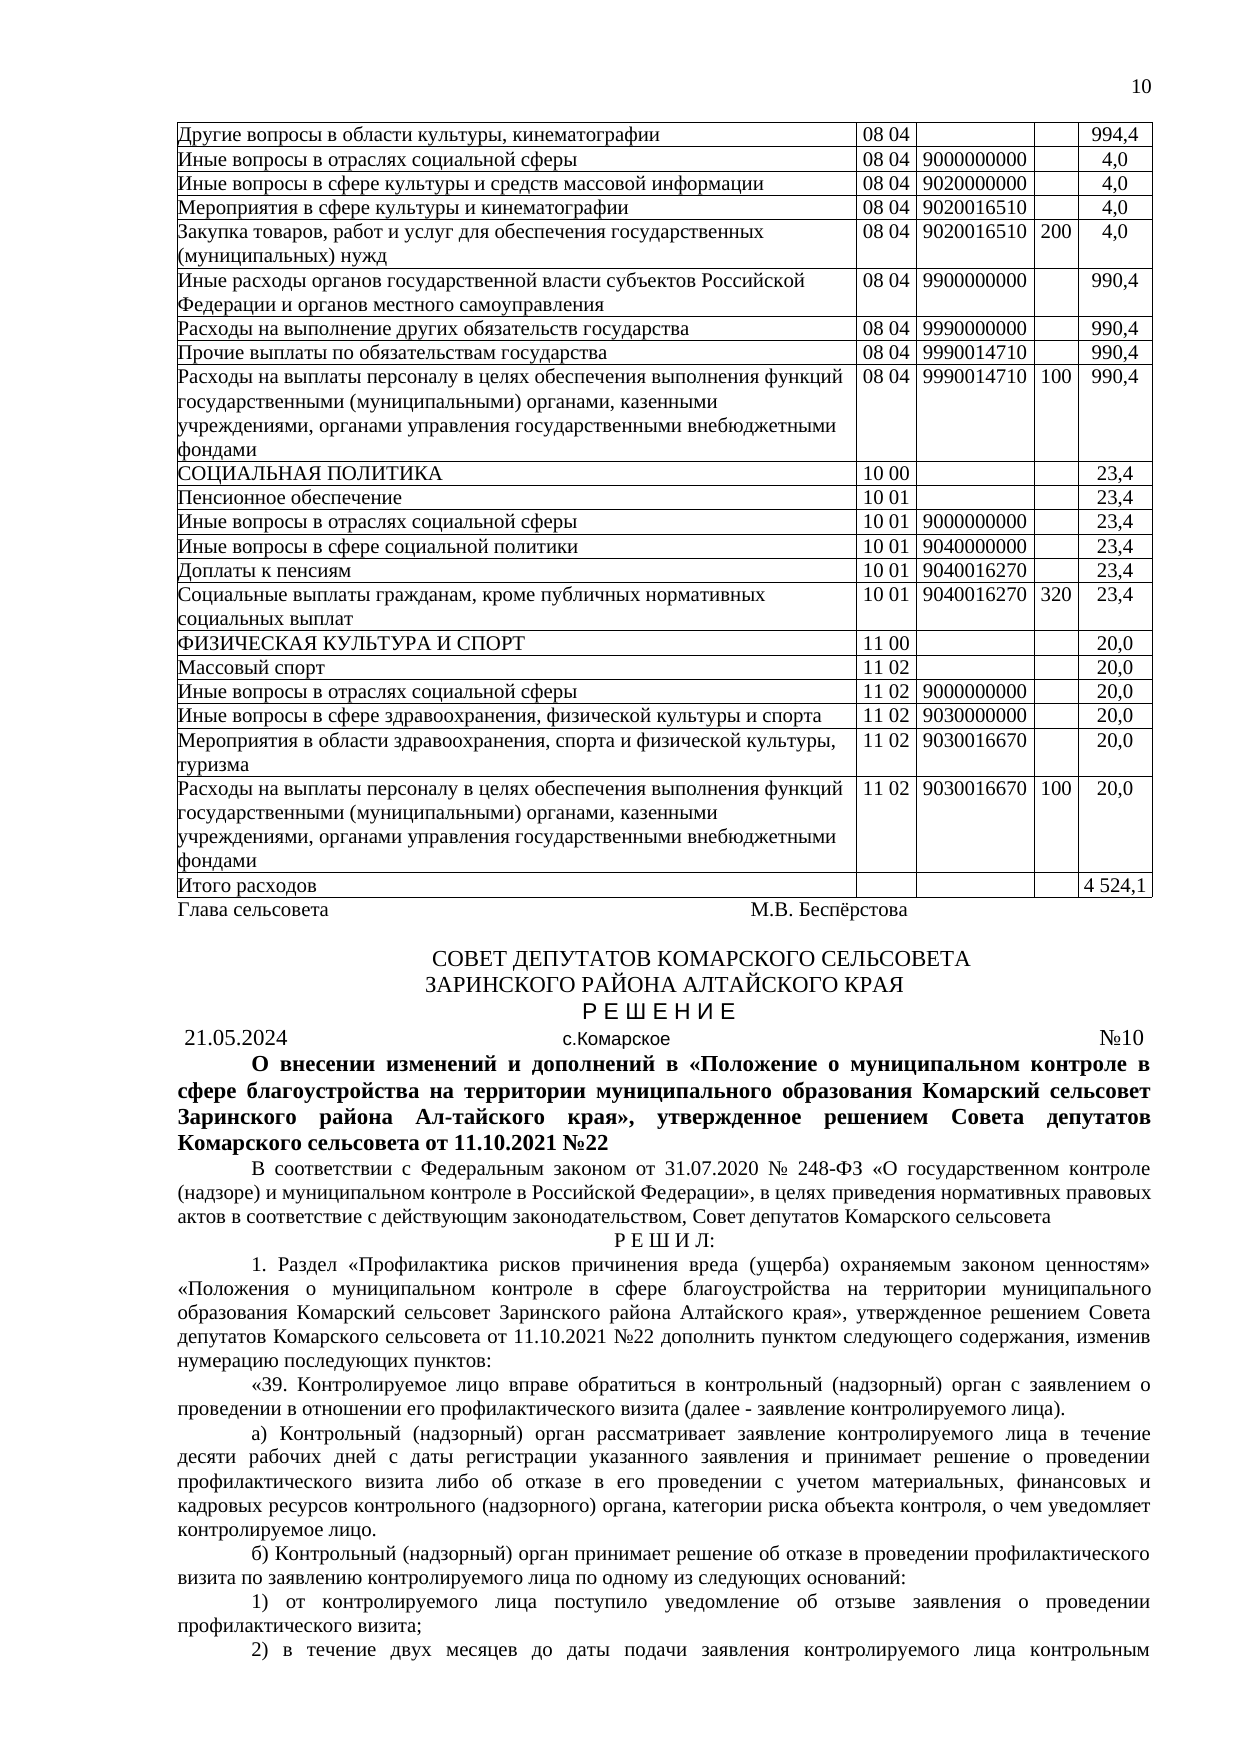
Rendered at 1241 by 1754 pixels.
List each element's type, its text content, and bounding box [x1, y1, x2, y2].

table_cell 08 04 [857, 341, 916, 364]
table_cell 10 01 [857, 559, 916, 582]
table_cell 9040016270 [917, 559, 1034, 582]
text «39. Контролируемое лицо вправе обратиться в контрольный (надзорный) орган с заявлением о проведении в отношении его профилактического визита (далее - заявление контролируемого лица). [177, 1372, 1152, 1420]
table_cell 08 04 [857, 123, 916, 146]
text Глава сельсовета М.В. Беспёрстова [177, 898, 1152, 921]
table_cell 990,4 [1079, 341, 1152, 364]
table_cell 23,4 [1079, 583, 1152, 630]
table_cell 20,0 [1079, 704, 1152, 727]
table_cell [1035, 172, 1078, 195]
table_cell 9030000000 [917, 704, 1034, 727]
table_cell 990,4 [1079, 317, 1152, 340]
table_cell Массовый спорт [178, 656, 856, 679]
table_cell [1035, 873, 1078, 897]
table_cell 100 [1035, 365, 1078, 461]
text а) Контрольный (надзорный) орган рассматривает заявление контролируемого лица в течение десяти рабочих дней с даты регистрации указанного заявления и принимает решение о проведении профилактического визита либо об отказе в его проведении с учетом материальных, финансовых и кадровых ресурсов контрольного (надзорного) органа, категории риска объекта контроля, о чем уведомляет контролируемое лицо. [177, 1420, 1152, 1541]
table_cell 20,0 [1079, 777, 1152, 872]
table_cell Мероприятия в сфере культуры и кинематографии [178, 196, 856, 219]
table_cell [1035, 486, 1078, 509]
table_cell Мероприятия в области здравоохранения, спорта и физической культуры, туризма [178, 729, 856, 776]
table_cell СОЦИАЛЬНАЯ ПОЛИТИКА [178, 462, 856, 485]
table_cell 9040016270 [917, 583, 1034, 630]
table_cell [1035, 631, 1078, 655]
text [177, 1637, 1152, 1661]
table_cell 4 524,1 [1079, 873, 1152, 897]
table_cell Иные вопросы в отраслях социальной сферы [178, 680, 856, 703]
table_cell 9030016670 [917, 777, 1034, 872]
table_cell Социальные выплаты гражданам, кроме публичных нормативных социальных выплат [178, 583, 856, 630]
table_cell [857, 873, 916, 897]
table_cell [1035, 704, 1078, 727]
table_cell Расходы на выплаты персоналу в целях обеспечения выполнения функций государственными (муниципальными) органами, казенными учреждениями, органами управления государственными внебюджетными фондами [178, 777, 856, 872]
table_cell 4,0 [1079, 220, 1152, 267]
table_cell 4,0 [1079, 172, 1152, 195]
table_cell 08 04 [857, 365, 916, 461]
table_cell 11 02 [857, 680, 916, 703]
table_cell 08 04 [857, 220, 916, 267]
table_cell 11 02 [857, 656, 916, 679]
text 21.05.2024 с.Комарское №10 [177, 1024, 1152, 1050]
table_cell 08 04 [857, 317, 916, 340]
table_cell [917, 462, 1034, 485]
table_cell [1035, 147, 1078, 171]
table_cell Пенсионное обеспечение [178, 486, 856, 509]
table_cell 200 [1035, 220, 1078, 267]
table_cell 11 02 [857, 777, 916, 872]
table_cell 10 01 [857, 535, 916, 558]
table_cell 9020016510 [917, 196, 1034, 219]
table_cell [1035, 729, 1078, 776]
table_cell 20,0 [1079, 729, 1152, 776]
table_cell [1035, 196, 1078, 219]
table_cell 11 02 [857, 729, 916, 776]
table_cell [1035, 559, 1078, 582]
table_cell 994,4 [1079, 123, 1152, 146]
table_cell 9990014710 [917, 365, 1034, 461]
table_cell Доплаты к пенсиям [178, 559, 856, 582]
table_cell 9030016670 [917, 729, 1034, 776]
table_cell 20,0 [1079, 631, 1152, 655]
table_cell [1035, 317, 1078, 340]
table_cell 23,4 [1079, 559, 1152, 582]
table_cell [1035, 656, 1078, 679]
table_cell 23,4 [1079, 462, 1152, 485]
table_cell 20,0 [1079, 656, 1152, 679]
table_cell [1035, 341, 1078, 364]
text СОВЕТ ДЕПУТАТОВ КОМАРСКОГО СЕЛЬСОВЕТА [177, 945, 1152, 971]
table_cell 9000000000 [917, 147, 1034, 171]
table_cell [917, 486, 1034, 509]
table_cell 990,4 [1079, 365, 1152, 461]
table_cell 100 [1035, 777, 1078, 872]
table_cell 10 01 [857, 583, 916, 630]
table_cell [1035, 680, 1078, 703]
text О внесении изменений и дополнений в «Положение о муниципальном контроле в сфере благоустройства на территории муниципального образования Комарский сельсовет Заринского района Ал-тайского края», утвержденное решением Совета депутатов Комарского сельсовета от 11.10.2021 №22 [177, 1050, 1152, 1156]
table_cell 9020000000 [917, 172, 1034, 195]
table_cell [1035, 123, 1078, 146]
table_cell Иные вопросы в отраслях социальной сферы [178, 147, 856, 171]
table_cell 11 02 [857, 704, 916, 727]
table_cell [917, 123, 1034, 146]
text В соответствии с Федеральным законом от 31.07.2020 № 248-ФЗ «О государственном контроле (надзоре) и муниципальном контроле в Российской Федерации», в целях приведения нормативных правовых актов в соответствие с действующим законодательством, Совет депутатов Комарского сельсовета [177, 1156, 1152, 1228]
table_cell [1035, 269, 1078, 316]
table_cell 4,0 [1079, 196, 1152, 219]
table_cell Расходы на выплаты персоналу в целях обеспечения выполнения функций государственными (муниципальными) органами, казенными учреждениями, органами управления государственными внебюджетными фондами [178, 365, 856, 461]
table_header Р Е Ш Е Н И Е [177, 998, 1070, 1024]
table_cell 4,0 [1079, 147, 1152, 171]
table_cell 10 01 [857, 486, 916, 509]
table_cell Иные вопросы в сфере культуры и средств массовой информации [178, 172, 856, 195]
table_cell Прочие выплаты по обязательствам государства [178, 341, 856, 364]
text 1) от контролируемого лица поступило уведомление об отзыве заявления о проведении профилактического визита; [177, 1589, 1152, 1637]
table_cell 9000000000 [917, 510, 1034, 533]
table_cell 08 04 [857, 147, 916, 171]
table_cell [917, 873, 1034, 897]
table_cell 9020016510 [917, 220, 1034, 267]
table_cell 08 04 [857, 196, 916, 219]
text ЗАРИНСКОГО РАЙОНА АЛТАЙСКОГО КРАЯ [177, 971, 1152, 998]
table_cell Иные вопросы в сфере здравоохранения, физической культуры и спорта [178, 704, 856, 727]
table_cell Иные расходы органов государственной власти субъектов Российской Федерации и органов местного самоуправления [178, 269, 856, 316]
table_cell Закупка товаров, работ и услуг для обеспечения государственных (муниципальных) нужд [178, 220, 856, 267]
table_cell ФИЗИЧЕСКАЯ КУЛЬТУРА И СПОРТ [178, 631, 856, 655]
table_cell 08 04 [857, 172, 916, 195]
text Р Е Ш И Л: [177, 1228, 1152, 1252]
table_cell [917, 631, 1034, 655]
table_cell 10 00 [857, 462, 916, 485]
table_cell Другие вопросы в области культуры, кинематографии [178, 123, 856, 146]
table_cell 23,4 [1079, 535, 1152, 558]
table_cell [917, 656, 1034, 679]
table_cell 20,0 [1079, 680, 1152, 703]
table_cell 320 [1035, 583, 1078, 630]
table_cell 08 04 [857, 269, 916, 316]
table_cell 9990014710 [917, 341, 1034, 364]
table_cell 10 01 [857, 510, 916, 533]
table_cell Итого расходов [178, 873, 856, 897]
table_cell 9040000000 [917, 535, 1034, 558]
table_cell 9900000000 [917, 269, 1034, 316]
table_cell Иные вопросы в отраслях социальной сферы [178, 510, 856, 533]
table_cell [1035, 510, 1078, 533]
table_cell [1035, 462, 1078, 485]
table_cell Иные вопросы в сфере социальной политики [178, 535, 856, 558]
table_cell 990,4 [1079, 269, 1152, 316]
table_cell 11 00 [857, 631, 916, 655]
text б) Контрольный (надзорный) орган принимает решение об отказе в проведении профилактического визита по заявлению контролируемого лица по одному из следующих оснований: [177, 1541, 1152, 1589]
table_cell 23,4 [1079, 510, 1152, 533]
table_cell [1035, 535, 1078, 558]
table_cell Расходы на выполнение других обязательств государства [178, 317, 856, 340]
table_cell 9990000000 [917, 317, 1034, 340]
table_cell 23,4 [1079, 486, 1152, 509]
text 1. Раздел «Профилактика рисков причинения вреда (ущерба) охраняемым законом ценностям» «Положения о муниципальном контроле в сфере благоустройства на территории муниципального образования Комарский сельсовет Заринского района Алтайского края», утвержденное решением Совета депутатов Комарского сельсовета от 11.10.2021 №22 дополнить пунктом следующего содержания, изменив нумерацию последующих пунктов: [177, 1252, 1152, 1372]
table_cell 9000000000 [917, 680, 1034, 703]
